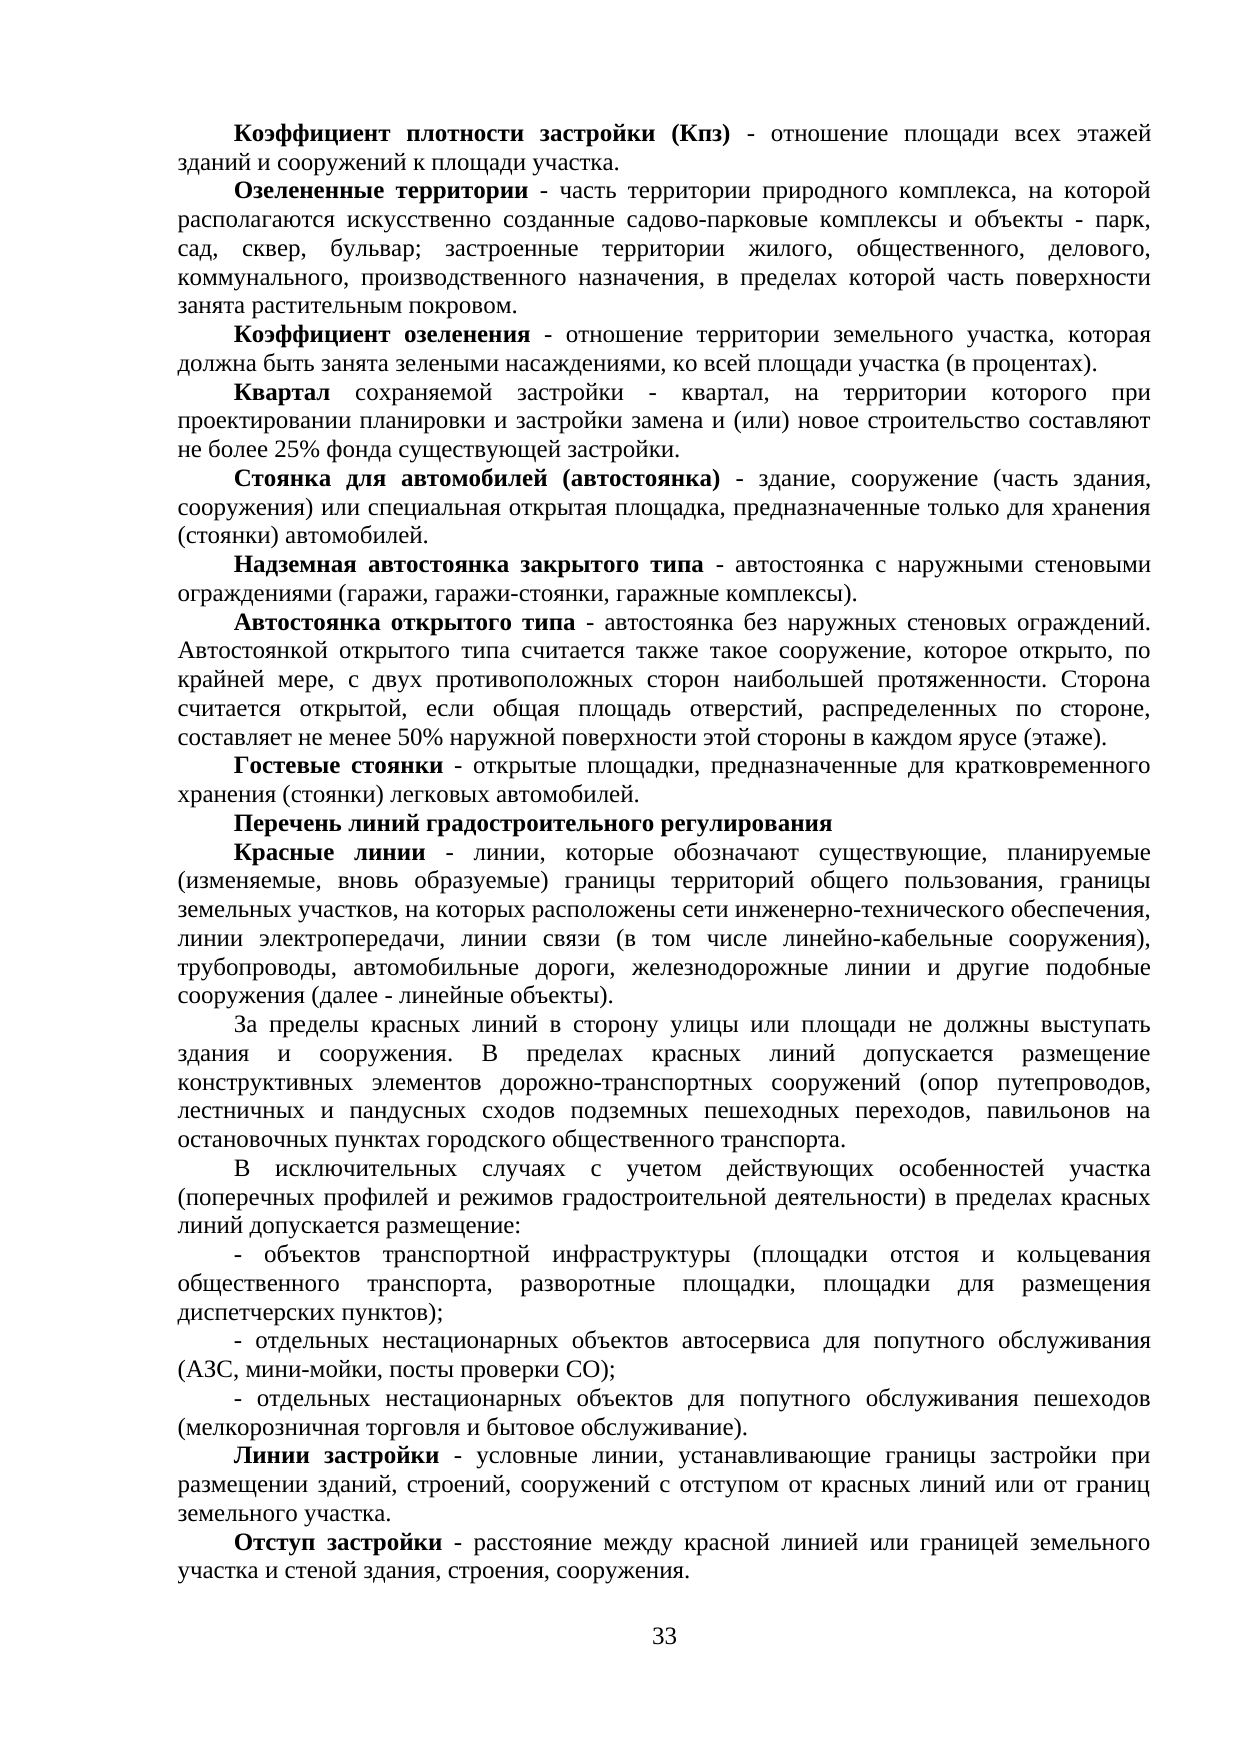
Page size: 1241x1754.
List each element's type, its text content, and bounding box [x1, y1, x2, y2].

text Коэффициент плотности застройки (Кпз) - отношение площади всех этажей зданий и сооружений к площади участка. [177, 118, 1152, 176]
text Автостоянка открытого типа - автостоянка без наружных стеновых ограждений. Автостоянкой открытого типа считается также такое сооружение, которое открыто, по крайней мере, с двух противоположных сторон наибольшей протяженности. Сторона считается открытой, если общая площадь отверстий, распределенных по стороне, составляет не менее 50% наружной поверхности этой стороны в каждом ярусе (этаже). [177, 607, 1152, 751]
text За пределы красных линий в сторону улицы или площади не должны выступать здания и сооружения. В пределах красных линий допускается размещение конструктивных элементов дорожно-транспортных сооружений (опор путепроводов, лестничных и пандусных сходов подземных пешеходных переходов, павильонов на остановочных пунктах городского общественного транспорта. [177, 1009, 1152, 1153]
text Красные линии - линии, которые обозначают существующие, планируемые (изменяемые, вновь образуемые) границы территорий общего пользования, границы земельных участков, на которых расположены сети инженерно-технического обеспечения, линии электропередачи, линии связи (в том числе линейно-кабельные сооружения), трубопроводы, автомобильные дороги, железнодорожные линии и другие подобные сооружения (далее - линейные объекты). [177, 837, 1152, 1009]
text Квартал сохраняемой застройки - квартал, на территории которого при проектировании планировки и застройки замена и (или) новое строительство составляют не более 25% фонда существующей застройки. [177, 377, 1152, 463]
text Озелененные территории - часть территории природного комплекса, на которой располагаются искусственно созданные садово-парковые комплексы и объекты - парк, сад, сквер, бульвар; застроенные территории жилого, общественного, делового, коммунального, производственного назначения, в пределах которой часть поверхности занята растительным покровом. [177, 176, 1152, 319]
text - отдельных нестационарных объектов автосервиса для попутного обслуживания (АЗС, мини-мойки, посты проверки СО); [177, 1326, 1152, 1383]
text Коэффициент озеленения - отношение территории земельного участка, которая должна быть занята зелеными насаждениями, ко всей площади участка (в процентах). [177, 319, 1152, 377]
text Надземная автостоянка закрытого типа - автостоянка с наружными стеновыми ограждениями (гаражи, гаражи-стоянки, гаражные комплексы). [177, 549, 1152, 607]
text Перечень линий градостроительного регулирования [177, 808, 1152, 837]
text Отступ застройки - расстояние между красной линией или границей земельного участка и стеной здания, строения, сооружения. [177, 1527, 1152, 1584]
text - отдельных нестационарных объектов для попутного обслуживания пешеходов (мелкорозничная торговля и бытовое обслуживание). [177, 1383, 1152, 1441]
text В исключительных случаях с учетом действующих особенностей участка (поперечных профилей и режимов градостроительной деятельности) в пределах красных линий допускается размещение: [177, 1153, 1152, 1239]
text - объектов транспортной инфраструктуры (площадки отстоя и кольцевания общественного транспорта, разворотные площадки, площадки для размещения диспетчерских пунктов); [177, 1239, 1152, 1326]
text Линии застройки - условные линии, устанавливающие границы застройки при размещении зданий, строений, сооружений с отступом от красных линий или от границ земельного участка. [177, 1441, 1152, 1527]
text Гостевые стоянки - открытые площадки, предназначенные для кратковременного хранения (стоянки) легковых автомобилей. [177, 751, 1152, 808]
text Стоянка для автомобилей (автостоянка) - здание, сооружение (часть здания, сооружения) или специальная открытая площадка, предназначенные только для хранения (стоянки) автомобилей. [177, 463, 1152, 549]
